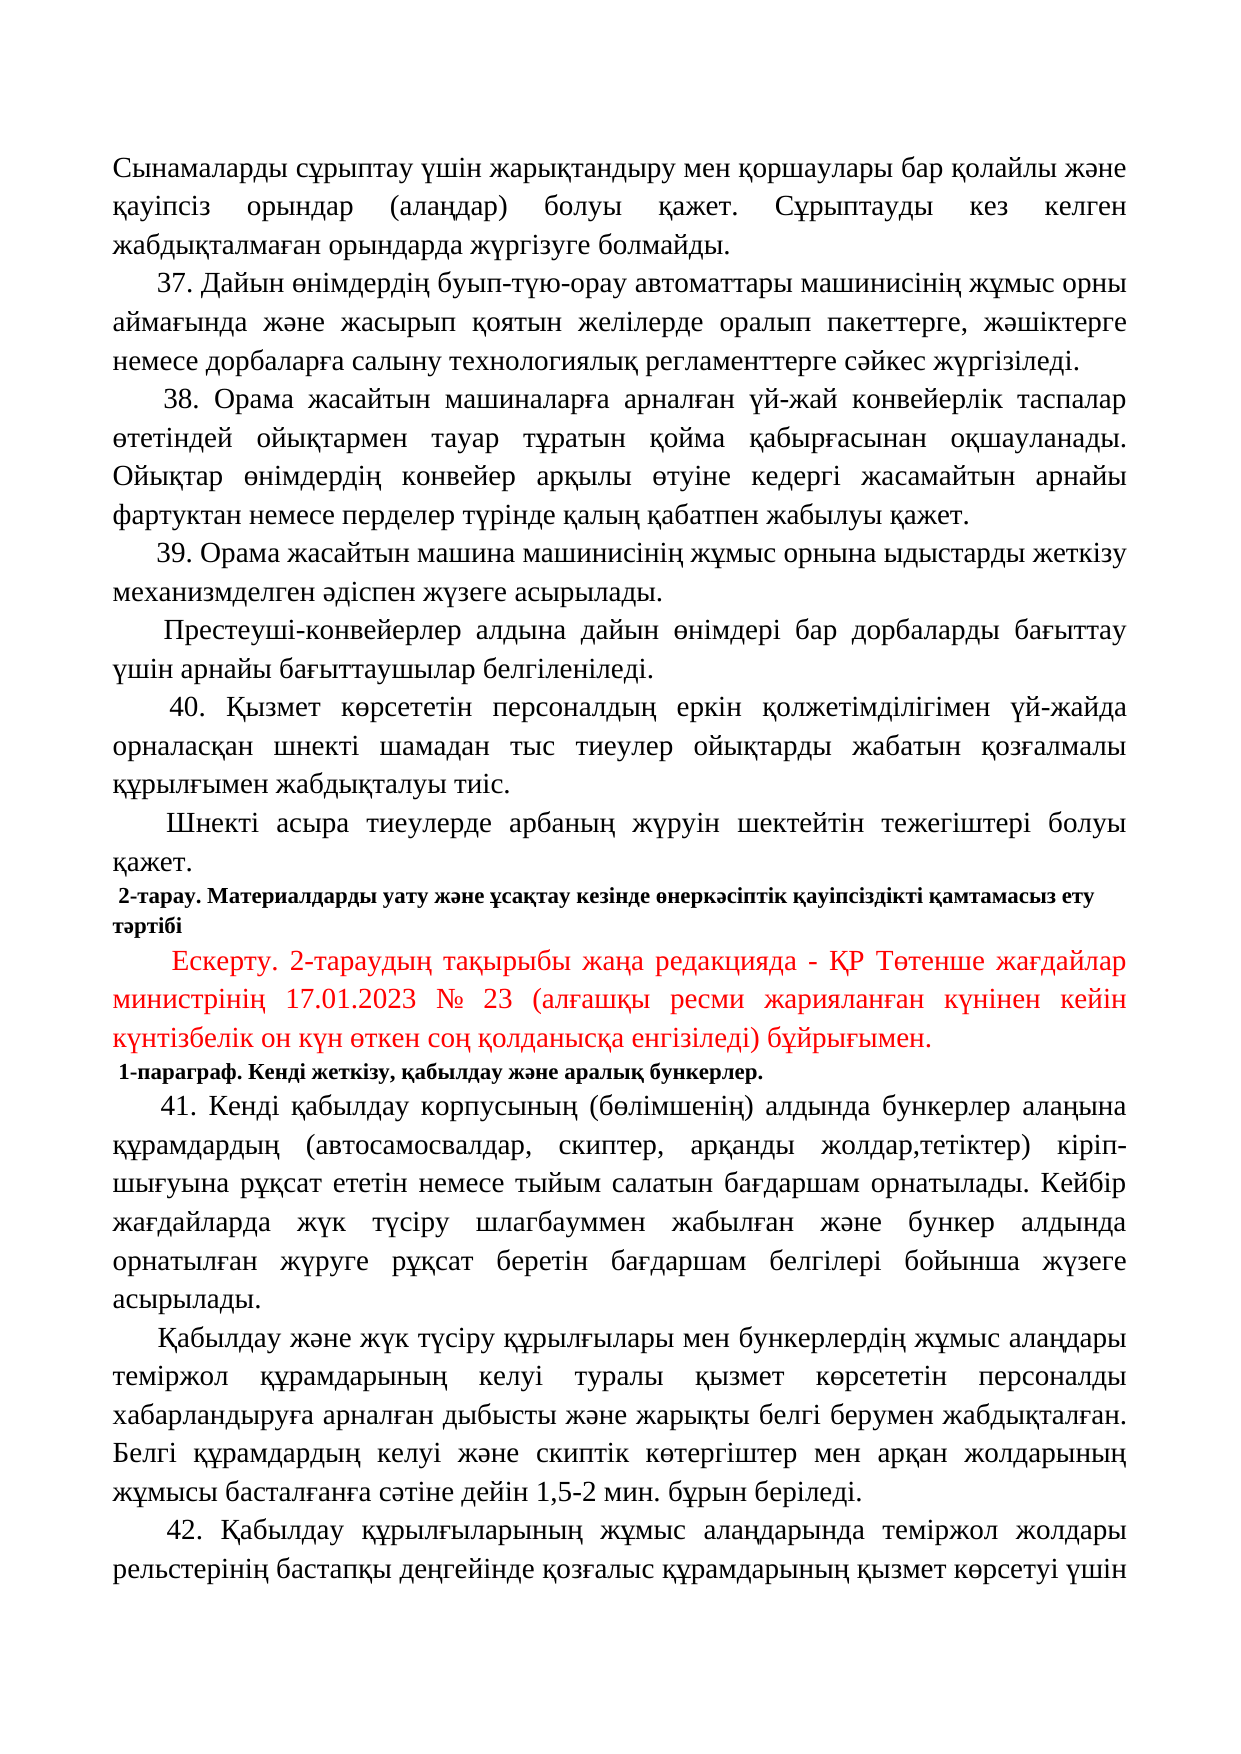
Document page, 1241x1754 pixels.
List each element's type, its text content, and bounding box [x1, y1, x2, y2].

text 41. Кенді қабылдау корпусының (бөлімшенің) алдында бункерлер алаңына құрамдардың (автосамосвалдар, скиптер, арқанды жолдар,тетіктер) кіріп-шығуына рұқсат ететін немесе тыйым салатын бағдаршам орнатылады. Кейбір жағдайларда жүк түсіру шлагбауммен жабылған және бункер алдында орнатылған жүруге рұқсат беретін бағдаршам белгілері бойынша жүзеге асырылады. [112, 1088, 1128, 1315]
text Ескерту. 2-тараудың тақырыбы жаңа редакцияда - ҚР Төтенше жағдайлар министрінің 17.01.2023 № 23 (алғашқы ресми жарияланған күнінен кейін күнтізбелік он күн өткен соң қолданысқа енгізіледі) бұйрығымен. [112, 943, 1128, 1053]
text 38. Орама жасайтын машиналарға арналған үй-жай конвейерлік таспалар өтетіндей ойықтармен тауар тұратын қойма қабырғасынан оқшауланады. Ойықтар өнімдердің конвейер арқылы өтуіне кедергі жасамайтын арнайы фартуктан немесе перделер түрінде қалың қабатпен жабылуы қажет. [112, 381, 1128, 530]
text Престеуші-конвейерлер алдына дайын өнімдері бар дорбаларды бағыттау үшін арнайы бағыттаушылар белгіленіледі. [112, 612, 1128, 684]
text Шнекті асыра тиеулерде арбаның жүруін шектейтін тежегіштері болуы қажет. [112, 805, 1128, 877]
text 2-тарау. Материалдарды уату және ұсақтау кезінде өнеркәсіптік қауіпсіздікті қамтамасыз ету тәртібі [112, 882, 1128, 939]
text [112, 150, 1128, 261]
text 40. Қызмет көрсететін персоналдың еркін қолжетімділігімен үй-жайда орналасқан шнекті шамадан тыс тиеулер ойықтарды жабатын қозғалмалы құрылғымен жабдықталуы тиіс. [112, 689, 1128, 800]
text 1-параграф. Кенді жеткізу, қабылдау және аралық бункерлер. [112, 1058, 1128, 1085]
text Қабылдау және жүк түсіру құрылғылары мен бункерлердің жұмыс алаңдары теміржол құрамдарының келуі туралы қызмет көрсететін персоналды хабарландыруға арналған дыбысты және жарықты белгі берумен жабдықталған. Белгі құрамдардың келуі және скиптік көтергіштер мен арқан жолдарының жұмысы басталғанға сәтіне дейін 1,5-2 мин. бұрын беріледі. [112, 1320, 1128, 1507]
text 37. Дайын өнімдердің буып-түю-орау автоматтары машинисінің жұмыс орны аймағында және жасырып қоятын желілерде оралып пакеттерге, жәшіктерге немесе дорбаларға салыну технологиялық регламенттерге сәйкес жүргізіледі. [112, 266, 1128, 376]
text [112, 1512, 1128, 1584]
text 39. Орама жасайтын машина машинисінің жұмыс орнына ыдыстарды жеткізу механизмделген әдіспен жүзеге асырылады. [112, 535, 1128, 607]
